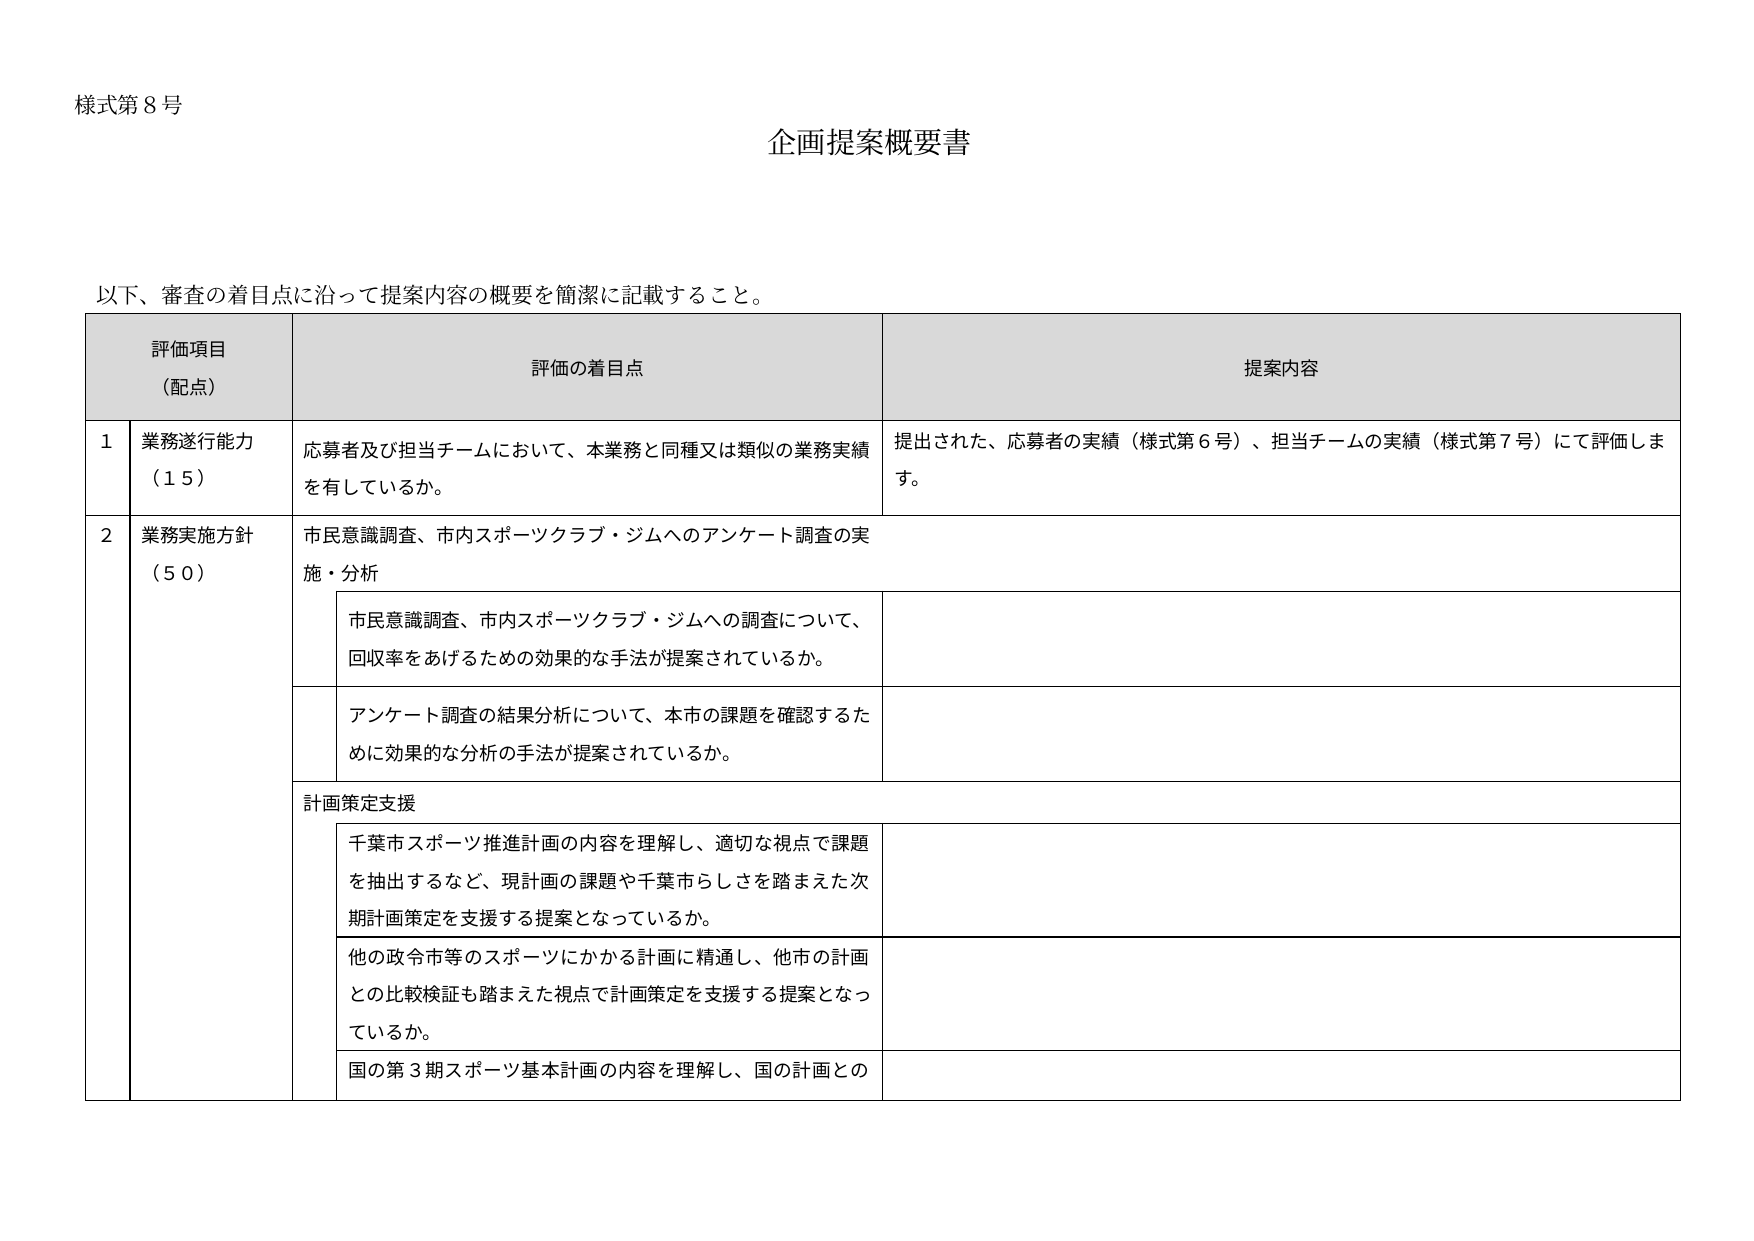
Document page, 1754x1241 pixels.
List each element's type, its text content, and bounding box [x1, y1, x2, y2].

table_cell １ [86, 421, 129, 514]
table_cell 他の政令市等のスポーツにかかる計画に精通し、他市の計画との比較検証も踏まえた視点で計画策定を支援する提案となっているか。 [337, 938, 882, 1050]
table_cell [883, 824, 1680, 936]
table_cell 市民意識調査、市内スポーツクラブ・ジムへのアンケート調査の実施・分析 [293, 516, 883, 591]
table_header 提案内容 [883, 314, 1680, 420]
table_cell [293, 591, 336, 686]
table_cell [883, 592, 1680, 686]
table_cell 千葉市スポーツ推進計画の内容を理解し、適切な視点で課題を抽出するなど、現計画の課題や千葉市らしさを踏まえた次期計画策定を支援する提案となっているか。 [337, 824, 882, 936]
table_header 評価の着目点 [293, 314, 882, 420]
table_cell [293, 687, 336, 781]
table_header 評価項目 （配点） [86, 314, 292, 420]
table_cell [883, 516, 1680, 591]
table_cell [293, 823, 336, 1099]
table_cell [337, 1051, 882, 1099]
table_cell [883, 938, 1680, 1050]
table_cell 計画策定支援 [293, 782, 883, 823]
table_cell 業務遂行能力 （１５） [131, 421, 292, 514]
table_cell [883, 1051, 1680, 1099]
table_cell ２ [86, 516, 129, 1099]
table_cell [883, 687, 1680, 781]
table_cell [883, 782, 1680, 823]
table_cell 提出された、応募者の実績（様式第６号）、担当チームの実績（様式第７号）にて評価します。 [883, 421, 1680, 514]
table_cell 市民意識調査、市内スポーツクラブ・ジムへの調査について、回収率をあげるための効果的な手法が提案されているか。 [337, 592, 882, 686]
table_cell アンケート調査の結果分析について、本市の課題を確認するために効果的な分析の手法が提案されているか。 [337, 687, 882, 781]
table_cell 業務実施方針 （５０） [131, 516, 292, 1099]
text 以下、審査の着目点に沿って提案内容の概要を簡潔に記載すること。 [74, 276, 1665, 313]
table_cell 応募者及び担当チームにおいて、本業務と同種又は類似の業務実績を有しているか。 [293, 421, 882, 514]
